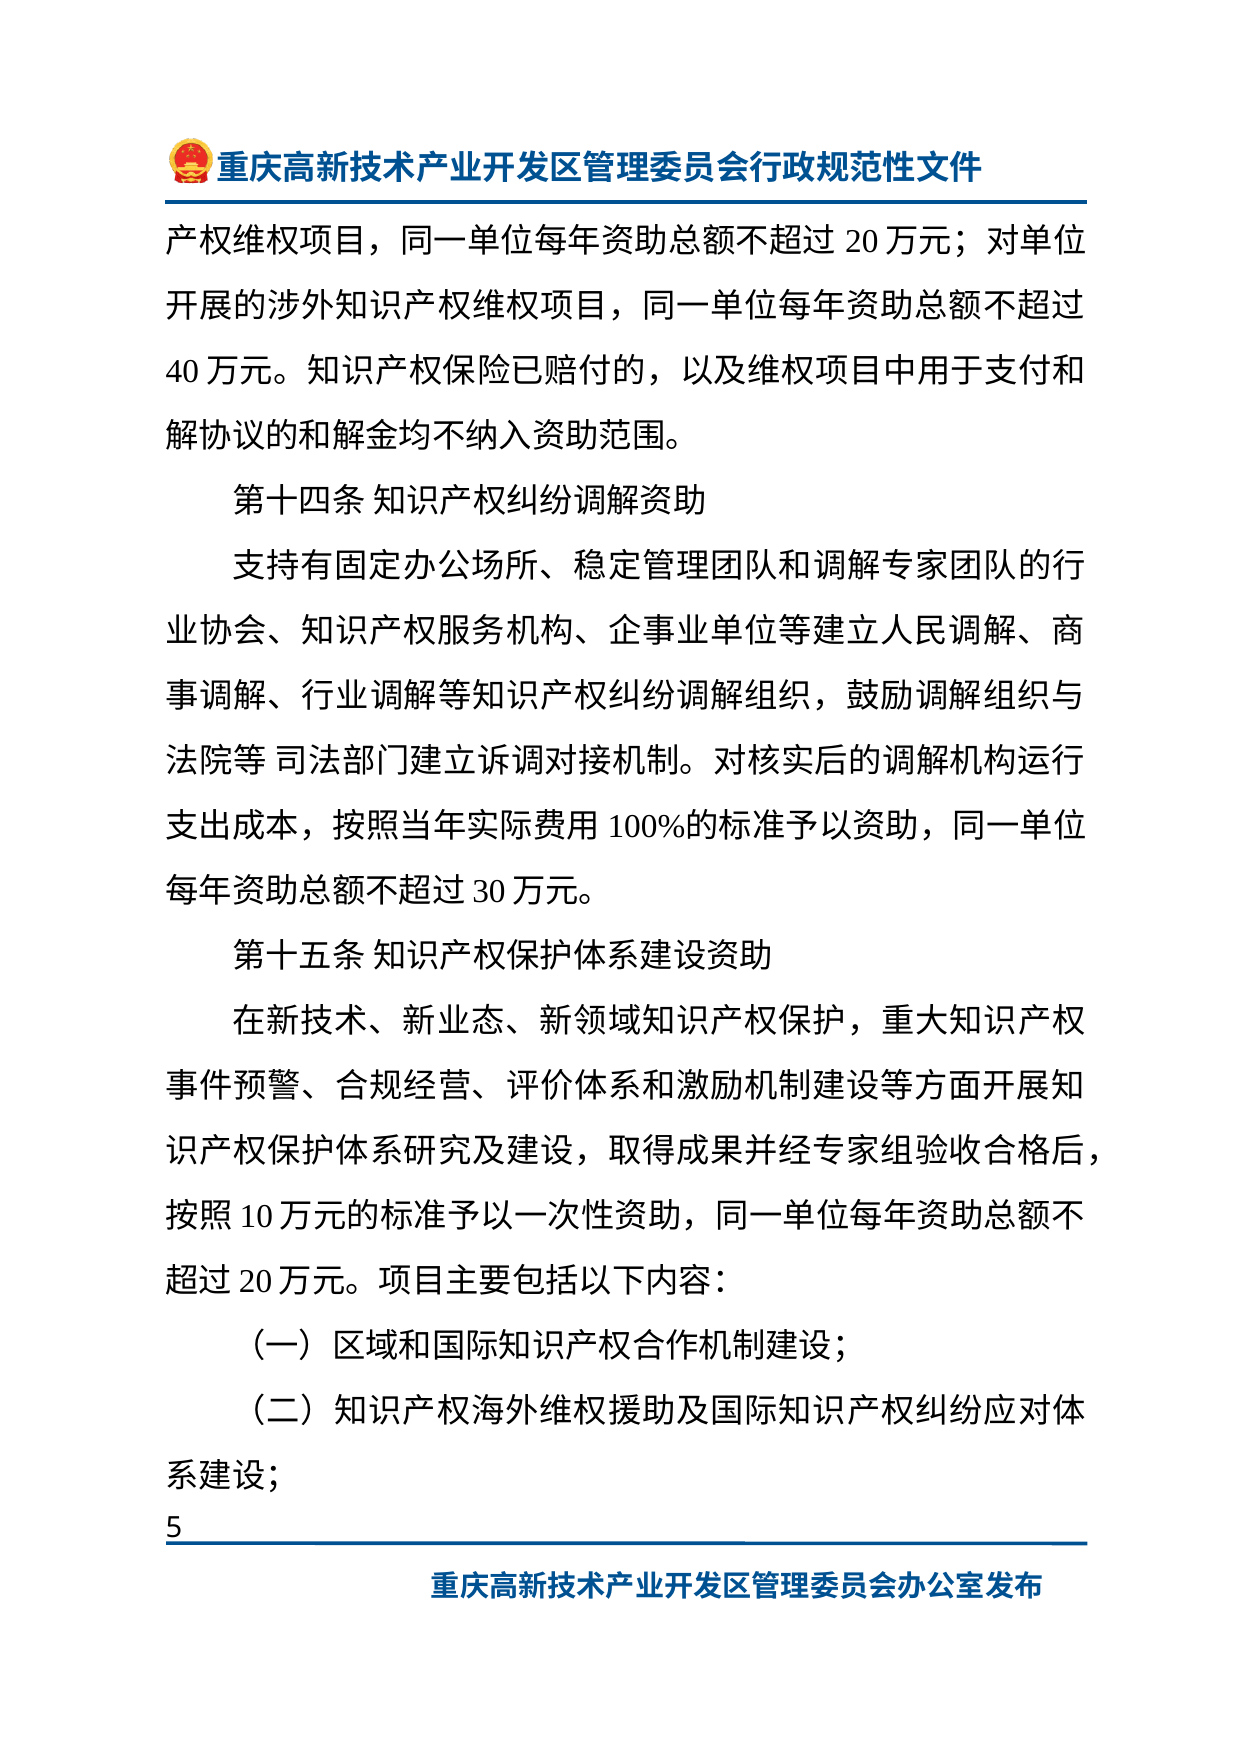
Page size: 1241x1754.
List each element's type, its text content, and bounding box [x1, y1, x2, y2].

text 在新技术、新业态、新领域知识产权保护，重大知识产权事件预警、合规经营、评价体系和激励机制建设等方面开展知识产权保护体系研究及建设，取得成果并经专家组验收合格后，按照10万元的标准予以一次性资助，同一单位每年资助总额不超过20万元。项目主要包括以下内容： [165, 985, 1087, 1310]
text 第十五条 知识产权保护体系建设资助 [165, 920, 1087, 985]
text 第十四条 知识产权纠纷调解资助 [165, 465, 1087, 530]
text （二）知识产权海外维权援助及国际知识产权纠纷应对体系建设； [165, 1375, 1087, 1505]
text 支持有固定办公场所、稳定管理团队和调解专家团队的行业协会、知识产权服务机构、企事业单位等建立人民调解、商事调解、行业调解等知识产权纠纷调解组织，鼓励调解组织与法院等 司法部门建立诉调对接机制。对核实后的调解机构运行支出成本，按照当年实际费用100%的标准予以资助，同一单位每年资助总额不超过30万元。 [165, 530, 1087, 920]
text （一）区域和国际知识产权合作机制建设； [165, 1310, 1087, 1375]
picture [165, 136, 217, 187]
